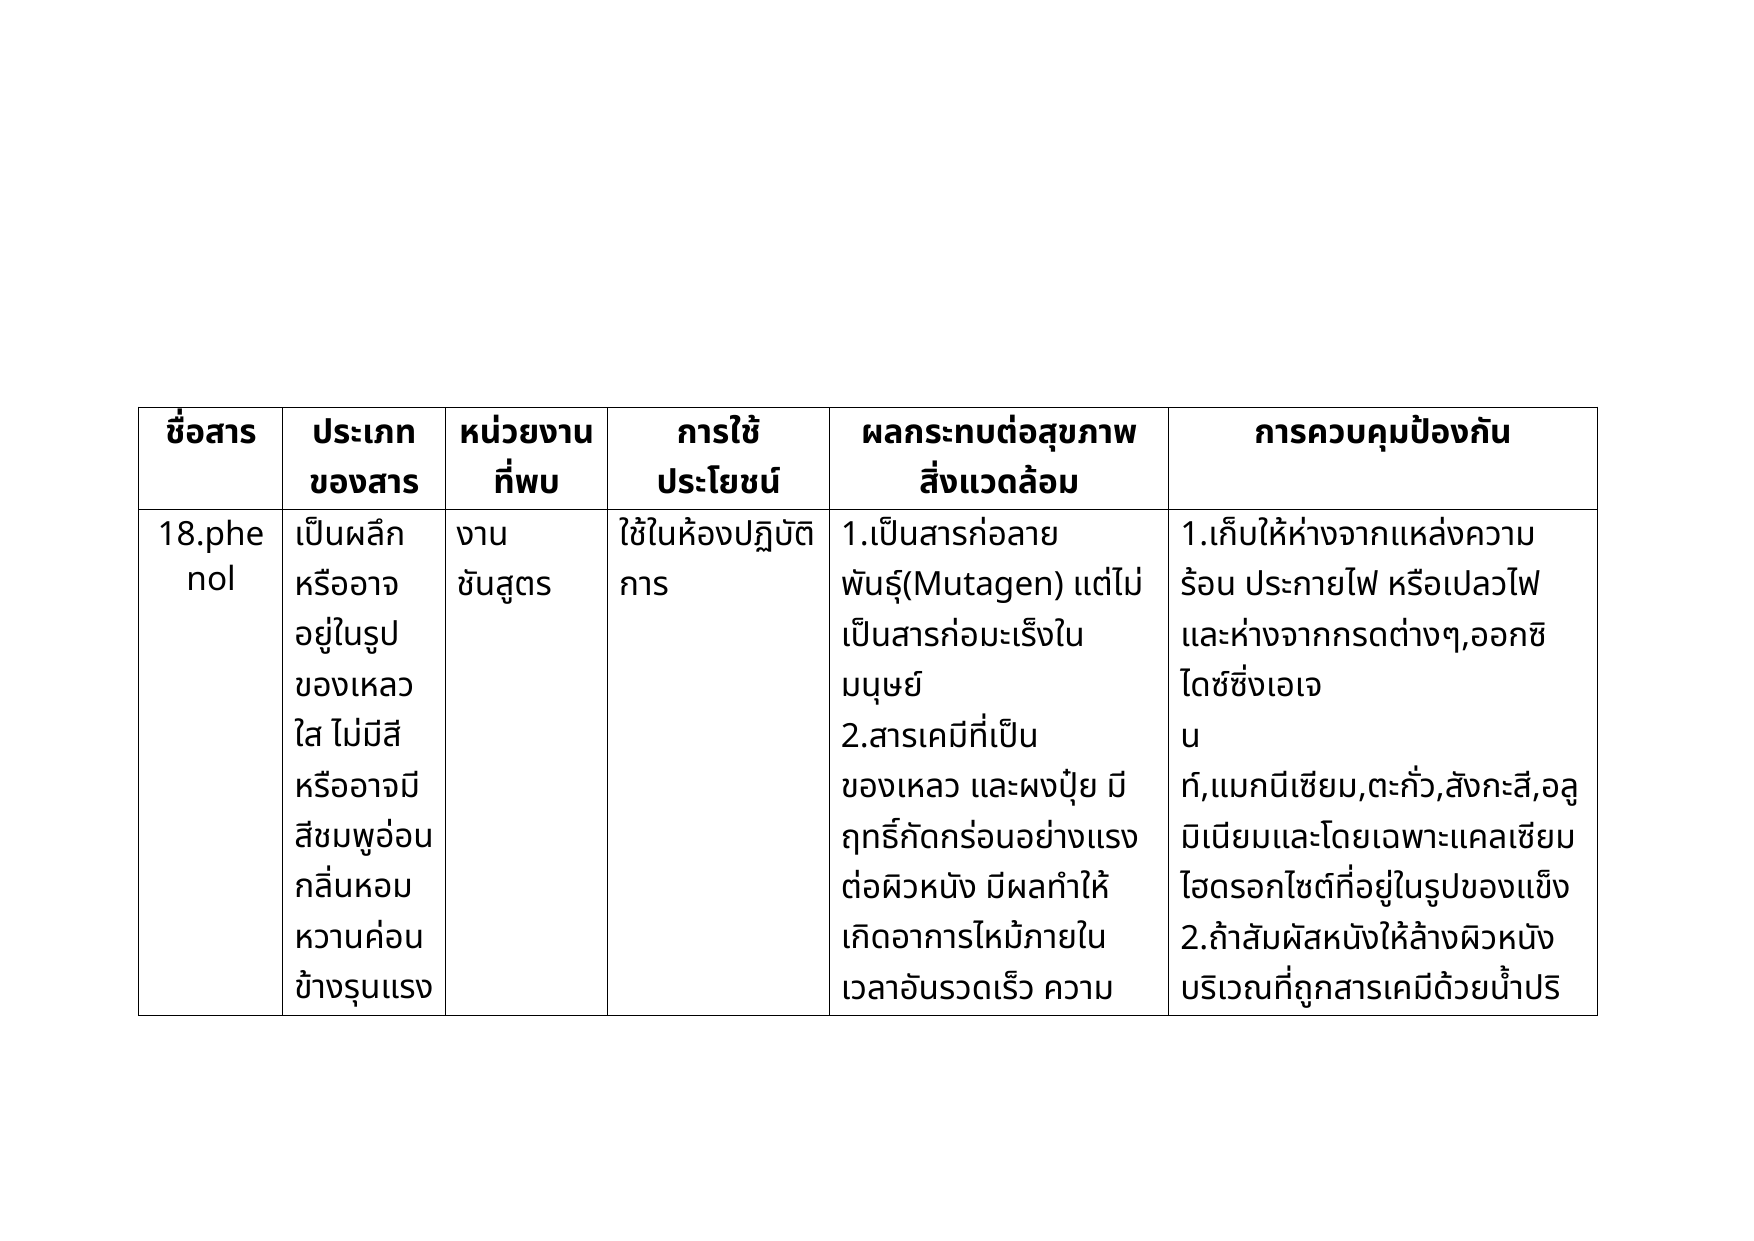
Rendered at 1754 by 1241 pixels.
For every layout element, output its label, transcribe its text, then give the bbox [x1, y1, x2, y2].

table_header หน่วยงานที่พบ [446, 408, 607, 508]
table_header ผลกระทบต่อสุขภาพ สิ่งแวดล้อม [830, 408, 1168, 508]
table_cell 18.phenol [139, 510, 282, 1014]
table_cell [1169, 510, 1597, 1014]
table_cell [830, 510, 1168, 1014]
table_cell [283, 510, 445, 1014]
table_cell งานชันสูตร [446, 510, 607, 1014]
table_header ประเภท ของสาร [283, 408, 445, 508]
table_cell ใช้ในห้องปฏิบัติการ [608, 510, 829, 1014]
table_header การใช้ประโยชน์ [608, 408, 829, 508]
table_header การควบคุมป้องกัน [1169, 408, 1597, 508]
table_header ชื่อสาร [139, 408, 282, 508]
